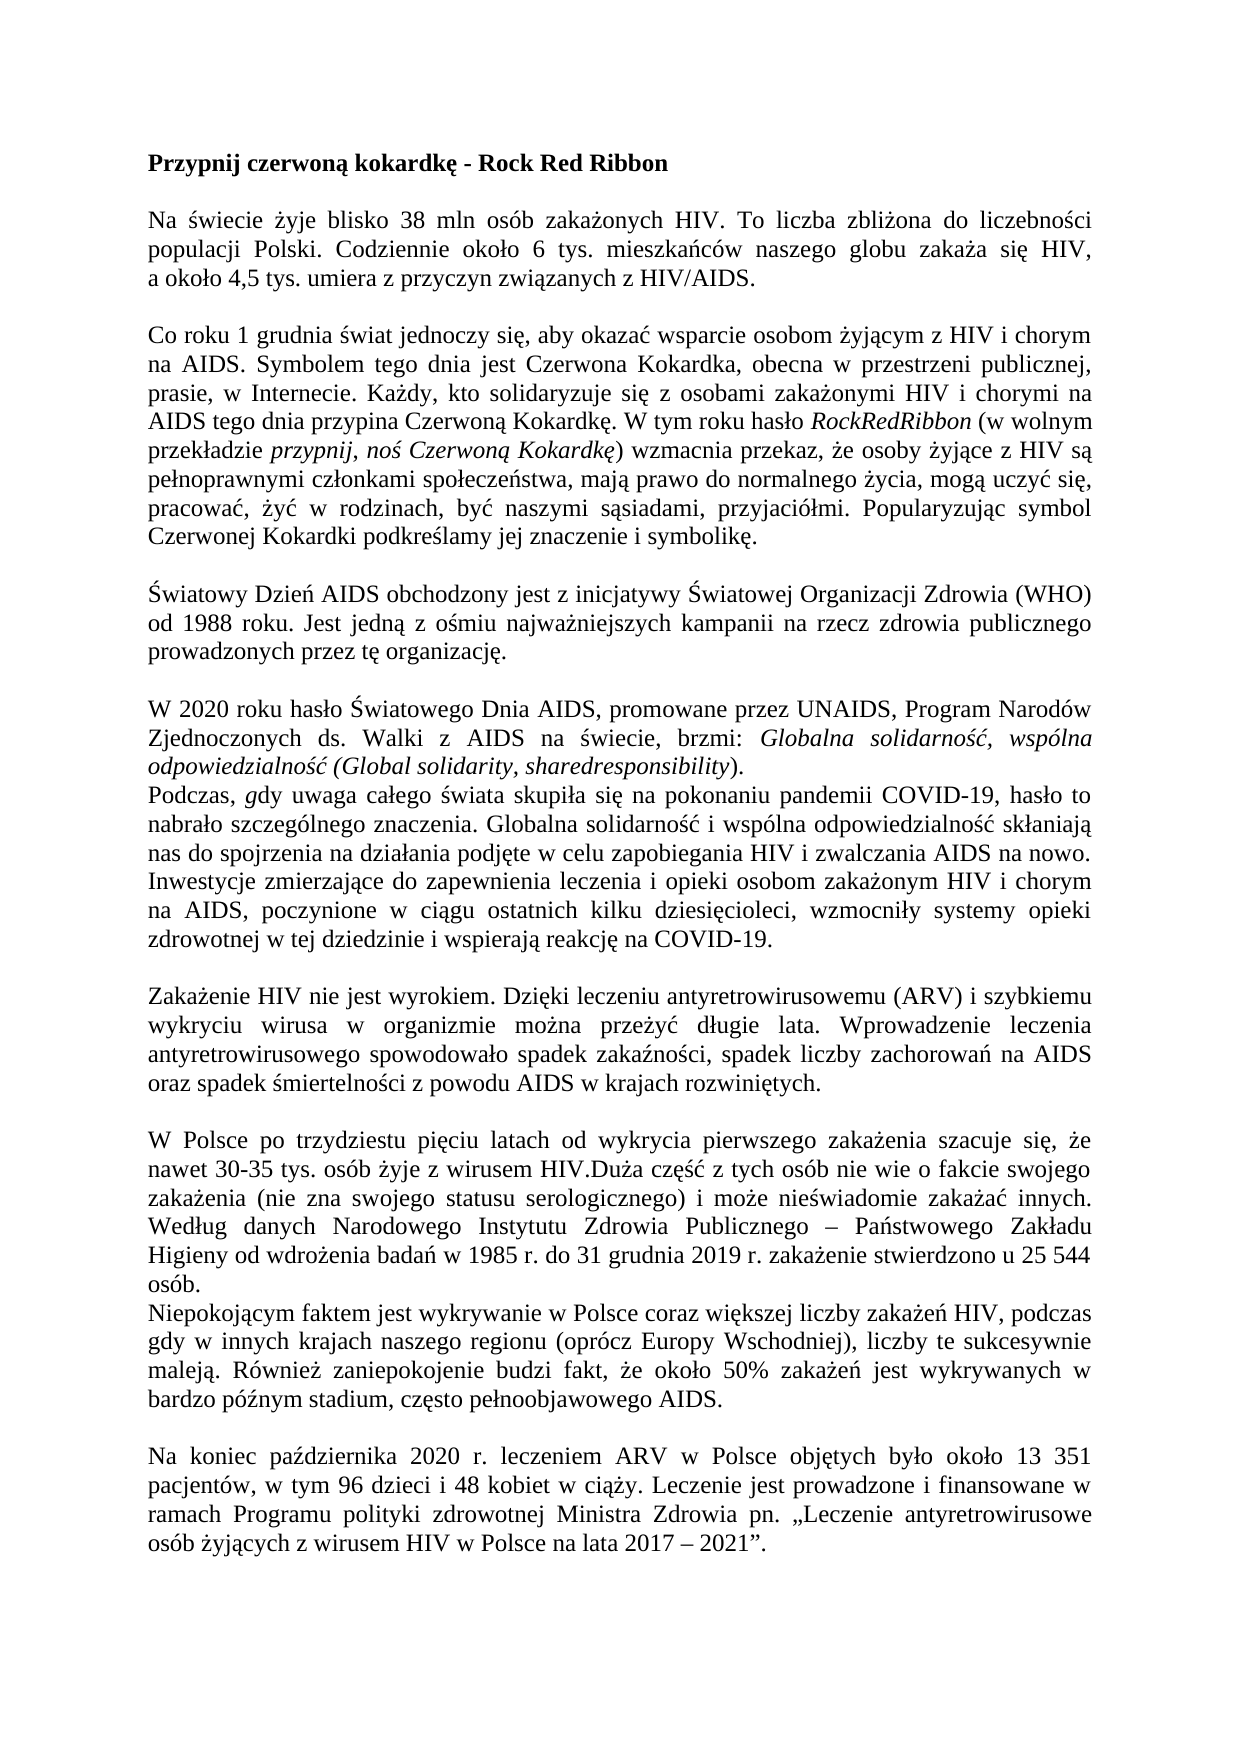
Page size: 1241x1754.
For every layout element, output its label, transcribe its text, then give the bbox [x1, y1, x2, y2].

text Światowy Dzień AIDS obchodzony jest z inicjatywy Światowej Organizacji Zdrowia (WHO) od 1988 roku. Jest jedną z ośmiu najważniejszych kampanii na rzecz zdrowia publicznego prowadzonych przez tę organizację. [148, 579, 1093, 665]
text Podczas, gdy uwaga całego świata skupiła się na pokonaniu pandemii COVID-19, hasło to nabrało szczególnego znaczenia. Globalna solidarność i wspólna odpowiedzialność skłaniają nas do spojrzenia na działania podjęte w celu zapobiegania HIV i zwalczania AIDS na nowo. Inwestycje zmierzające do zapewnienia leczenia i opieki osobom zakażonym HIV i chorym na AIDS, poczynione w ciągu ostatnich kilku dziesięcioleci, wzmocniły systemy opieki zdrowotnej w tej dziedzinie i wspierają reakcję na COVID-19. [148, 780, 1093, 953]
text Przypnij czerwoną kokardkę - Rock Red Ribbon [148, 148, 1093, 176]
text Zakażenie HIV nie jest wyrokiem. Dzięki leczeniu antyretrowirusowemu (ARV) i szybkiemu wykryciu wirusa w organizmie można przeżyć długie lata. Wprowadzenie leczenia antyretrowirusowego spowodowało spadek zakaźności, spadek liczby zachorowań na AIDS oraz spadek śmiertelności z powodu AIDS w krajach rozwiniętych. [148, 981, 1093, 1096]
text Na świecie żyje blisko 38 mln osób zakażonych HIV. To liczba zbliżona do liczebności populacji Polski. Codziennie około 6 tys. mieszkańców naszego globu zakaża się HIV, a około 4,5 tys. umiera z przyczyn związanych z HIV/AIDS. [148, 205, 1093, 291]
text Na koniec października 2020 r. leczeniem ARV w Polsce objętych było około 13 351 pacjentów, w tym 96 dzieci i 48 kobiet w ciąży. Leczenie jest prowadzone i finansowane w ramach Programu polityki zdrowotnej Ministra Zdrowia pn. „Leczenie antyretrowirusowe osób żyjących z wirusem HIV w Polsce na lata 2017 – 2021”. [148, 1441, 1093, 1556]
text W 2020 roku hasło Światowego Dnia AIDS, promowane przez UNAIDS, Program Narodów Zjednoczonych ds. Walki z AIDS na świecie, brzmi: Globalna solidarność, wspólna odpowiedzialność (Global solidarity, sharedresponsibility). [148, 694, 1093, 780]
text Niepokojącym faktem jest wykrywanie w Polsce coraz większej liczby zakażeń HIV, podczas gdy w innych krajach naszego regionu (oprócz Europy Wschodniej), liczby te sukcesywnie maleją. Również zaniepokojenie budzi fakt, że około 50% zakażeń jest wykrywanych w bardzo późnym stadium, często pełnoobjawowego AIDS. [148, 1298, 1093, 1413]
text W Polsce po trzydziestu pięciu latach od wykrycia pierwszego zakażenia szacuje się, że nawet 30-35 tys. osób żyje z wirusem HIV.Duża część z tych osób nie wie o fakcie swojego zakażenia (nie zna swojego statusu serologicznego) i może nieświadomie zakażać innych. Według danych Narodowego Instytutu Zdrowia Publicznego – Państwowego Zakładu Higieny od wdrożenia badań w 1985 r. do 31 grudnia 2019 r. zakażenie stwierdzono u 25 544 osób. [148, 1125, 1093, 1298]
text Co roku 1 grudnia świat jednoczy się, aby okazać wsparcie osobom żyjącym z HIV i chorym na AIDS. Symbolem tego dnia jest Czerwona Kokardka, obecna w przestrzeni publicznej, prasie, w Internecie. Każdy, kto solidaryzuje się z osobami zakażonymi HIV i chorymi na AIDS tego dnia przypina Czerwoną Kokardkę. W tym roku hasło RockRedRibbon (w wolnym przekładzie przypnij, noś Czerwoną Kokardkę) wzmacnia przekaz, że osoby żyjące z HIV są pełnoprawnymi członkami społeczeństwa, mają prawo do normalnego życia, mogą uczyć się, pracować, żyć w rodzinach, być naszymi sąsiadami, przyjaciółmi. Popularyzując symbol Czerwonej Kokardki podkreślamy jej znaczenie i symbolikę. [148, 320, 1093, 550]
